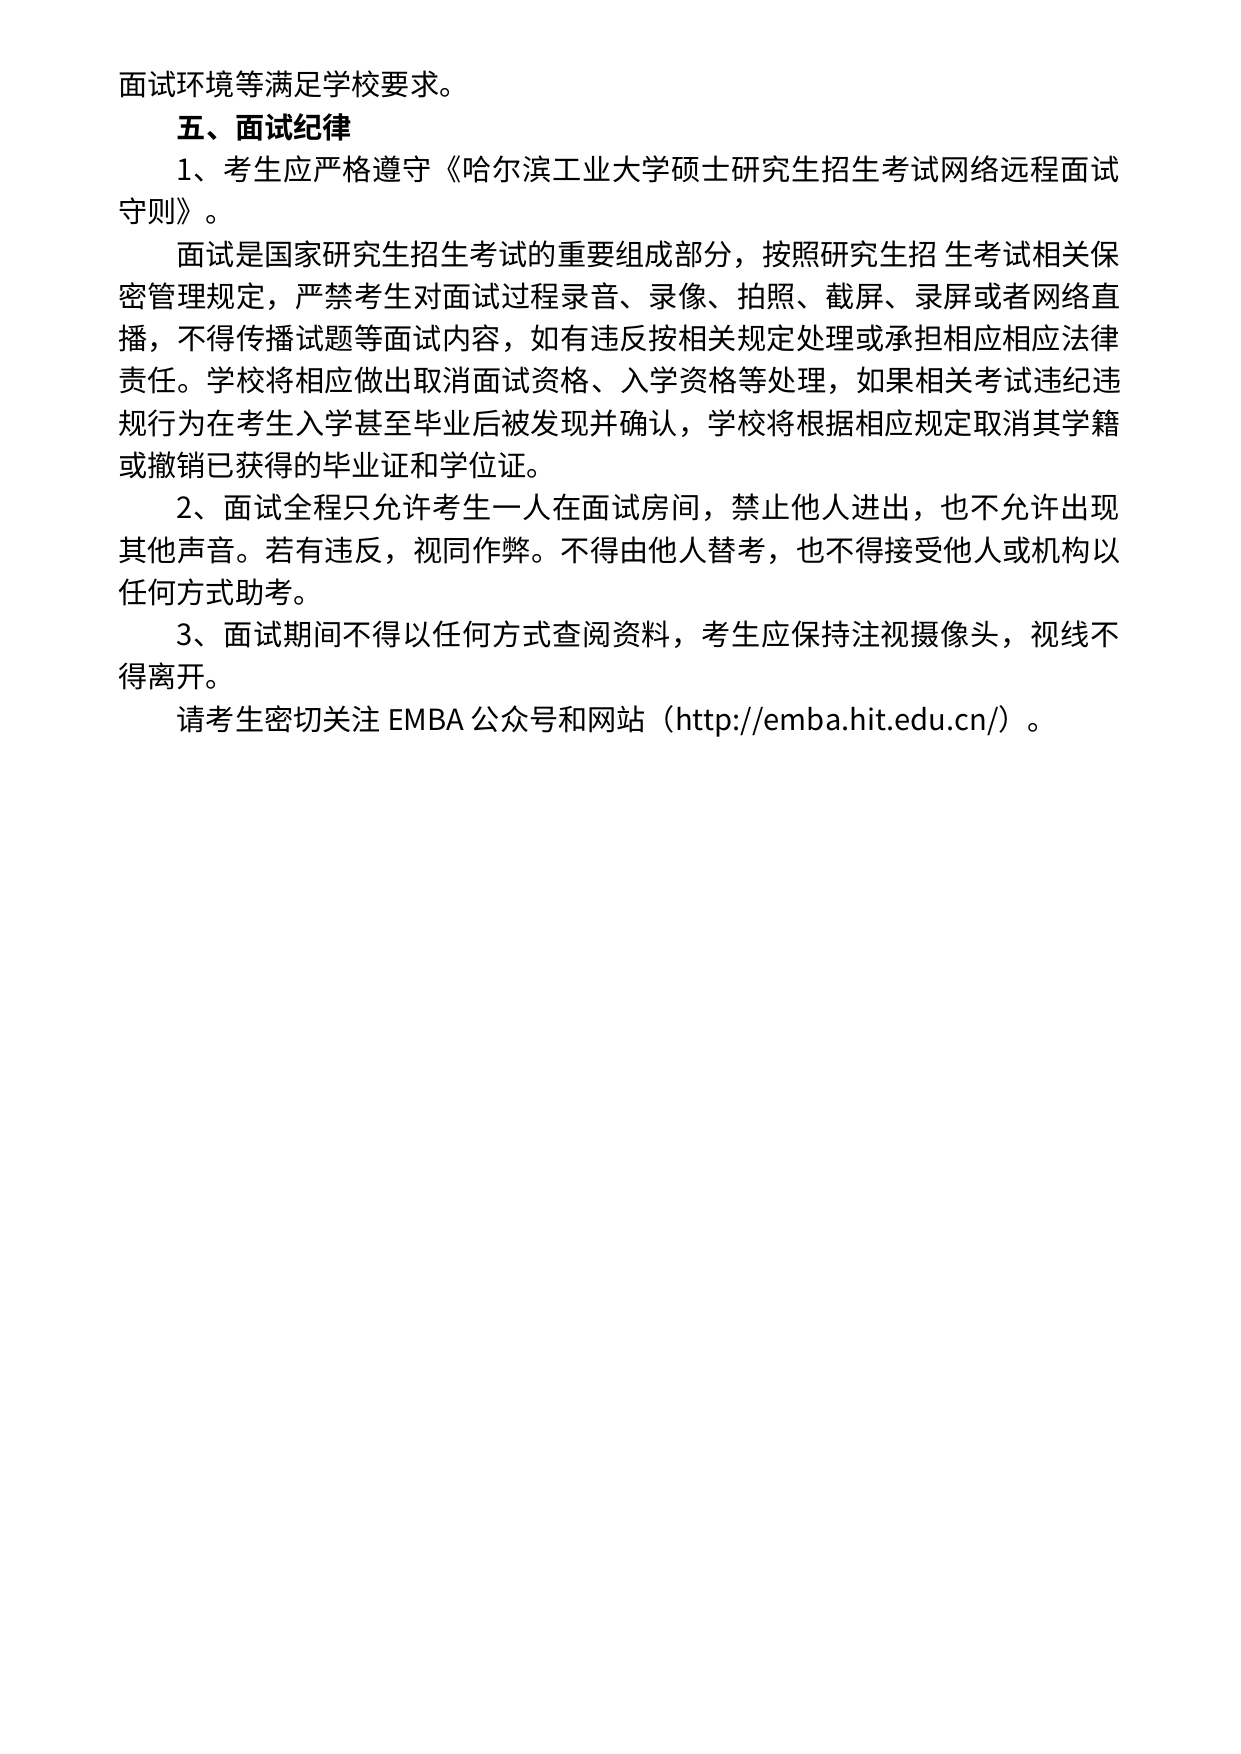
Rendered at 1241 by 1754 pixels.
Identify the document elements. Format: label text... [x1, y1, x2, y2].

subtitle 五、面试纪律 [118, 104, 1122, 147]
text 1、考生应严格遵守《哈尔滨工业大学硕士研究生招生考试网络远程面试守则》。 [118, 147, 1122, 231]
text 请考生密切关注 EMBA 公众号和网站（http://emba.hit.edu.cn/）。 [118, 696, 1122, 739]
text 面试是国家研究生招生考试的重要组成部分，按照研究生招 生考试相关保密管理规定，严禁考生对面试过程录音、录像、拍照、截屏、录屏或者网络直播，不得传播试题等面试内容，如有违反按相关规定处理或承担相应相应法律责任。学校将相应做出取消面试资格、入学资格等处理，如果相关考试违纪违规行为在考生入学甚至毕业后被发现并确认，学校将根据相应规定取消其学籍或撤销已获得的毕业证和学位证。 [118, 231, 1122, 485]
text 3、面试期间不得以任何方式查阅资料，考生应保持注视摄像头，视线不得离开。 [118, 612, 1122, 696]
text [118, 62, 1122, 104]
text 2、面试全程只允许考生一人在面试房间，禁止他人进出，也不允许出现其他声音。若有违反，视同作弊。不得由他人替考，也不得接受他人或机构以任何方式助考。 [118, 485, 1122, 612]
